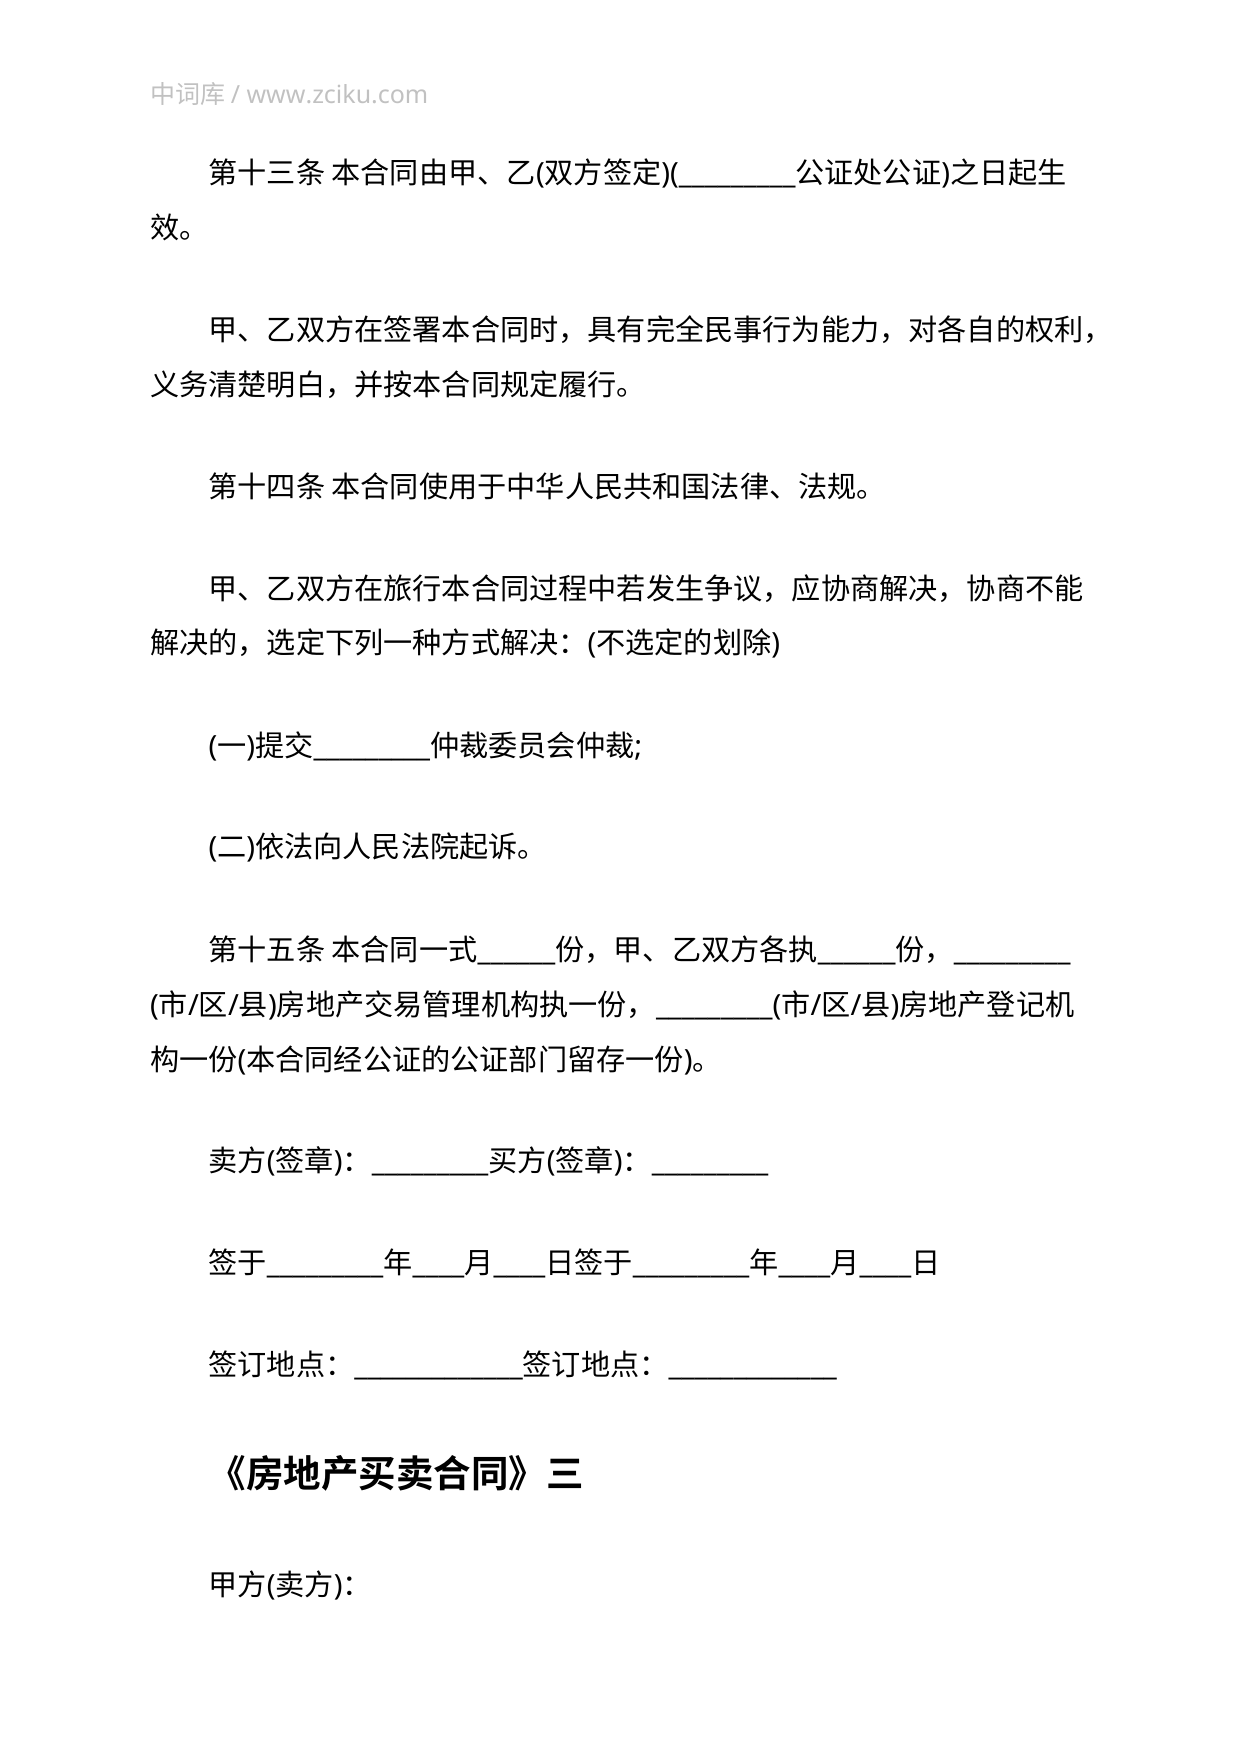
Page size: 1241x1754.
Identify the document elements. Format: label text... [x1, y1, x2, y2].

text 卖方(签章)：_________买方(签章)：_________ [150, 1138, 1090, 1180]
text 第十四条 本合同使用于中华人民共和国法律、法规。 [150, 463, 1090, 506]
text 《房地产买卖合同》三 [150, 1444, 1090, 1498]
text 甲、乙双方在签署本合同时，具有完全民事行为能力，对各自的权利，义务清楚明白，并按本合同规定履行。 [150, 307, 1090, 404]
text 签于_________年____月____日签于_________年____月____日 [150, 1240, 1090, 1282]
text 甲方(卖方)： [150, 1561, 1090, 1604]
text 甲、乙双方在旅行本合同过程中若发生争议，应协商解决，协商不能解决的，选定下列一种方式解决：(不选定的划除) [150, 565, 1090, 662]
text 第十五条 本合同一式______份，甲、乙双方各执______份，_________(市/区/县)房地产交易管理机构执一份，_________(市/区/县)房地产登记机构一份(本合同经公证的公证部门留存一份)。 [150, 926, 1090, 1078]
text 第十三条 本合同由甲、乙(双方签定)(_________公证处公证)之日起生效。 [150, 150, 1090, 247]
text (一)提交_________仲裁委员会仲裁; [150, 722, 1090, 764]
text 签订地点：_____________签订地点：_____________ [150, 1342, 1090, 1384]
text (二)依法向人民法院起诉。 [150, 824, 1090, 866]
